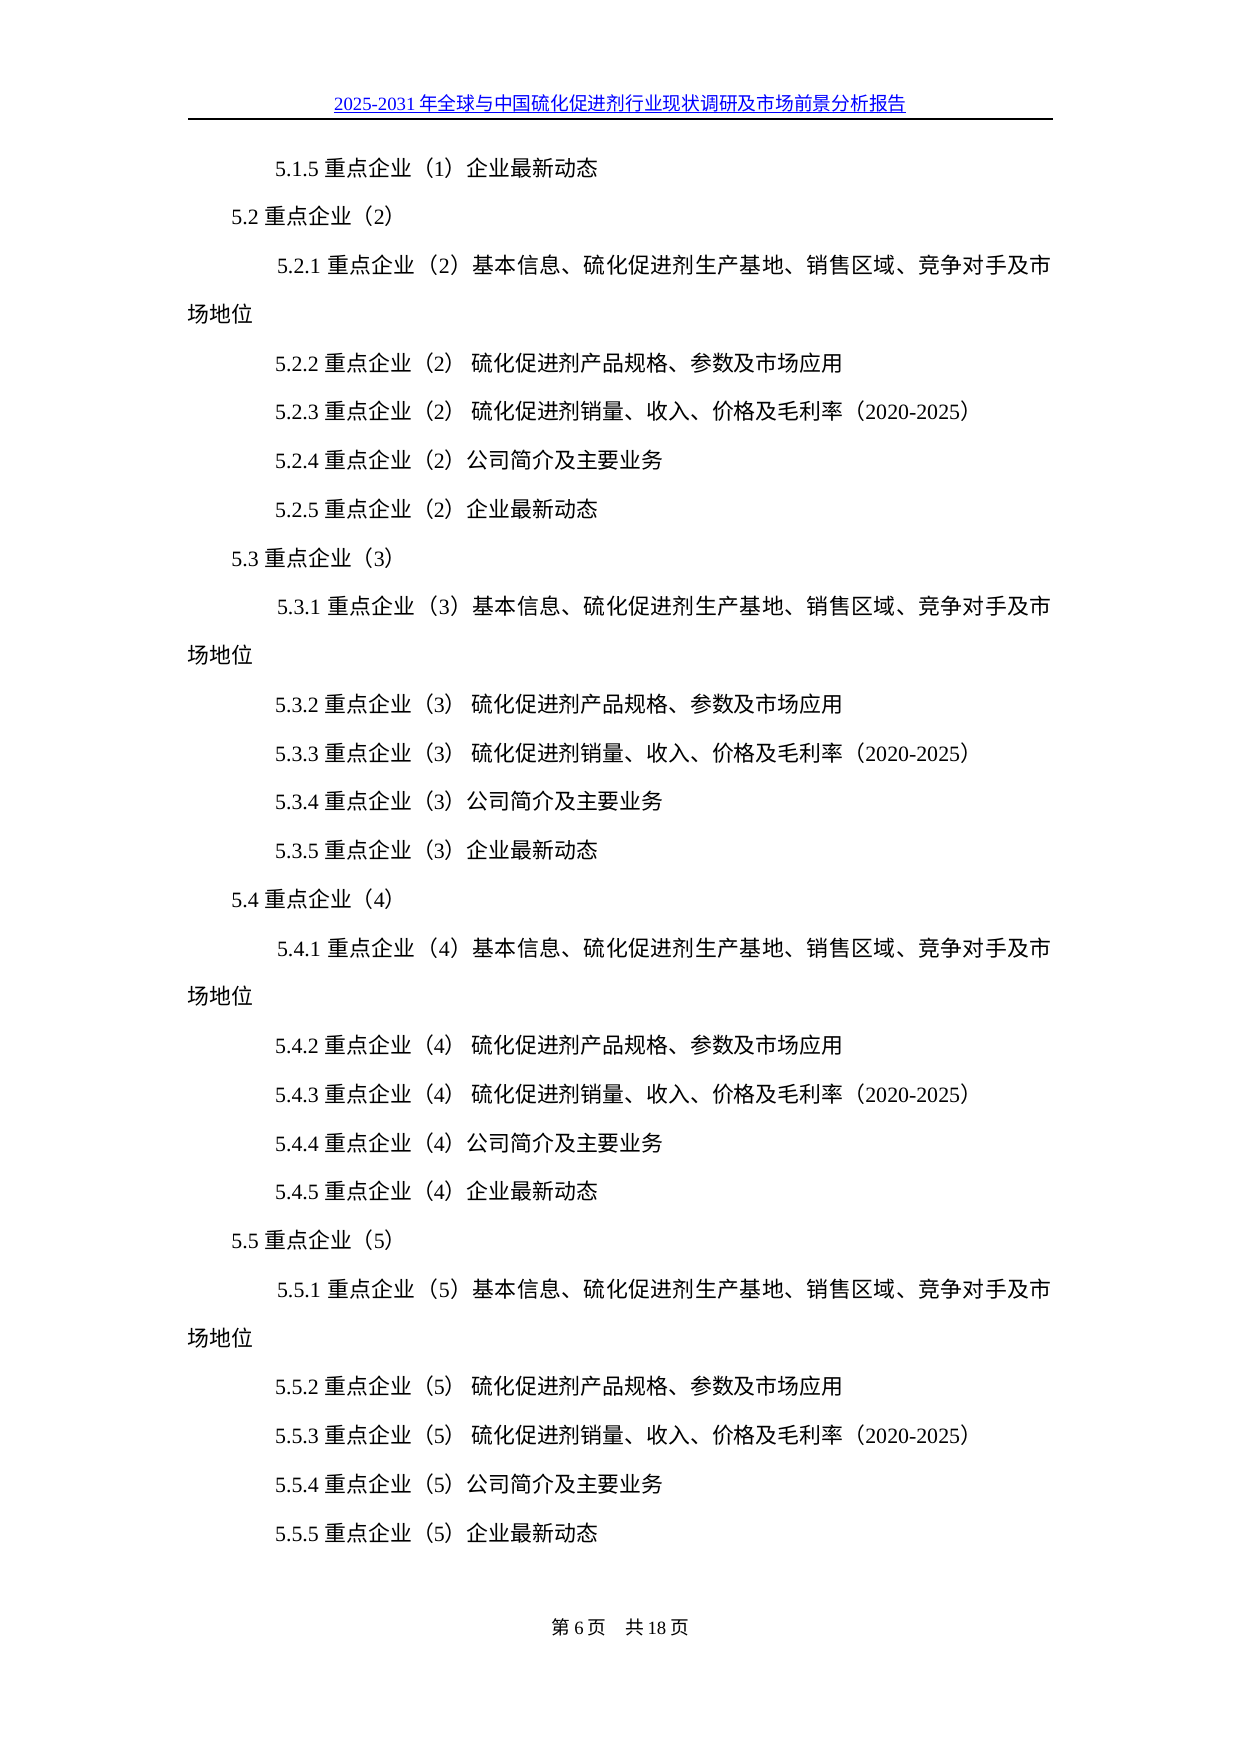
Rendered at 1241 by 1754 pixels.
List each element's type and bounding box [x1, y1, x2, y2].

text [187, 150, 1053, 1548]
